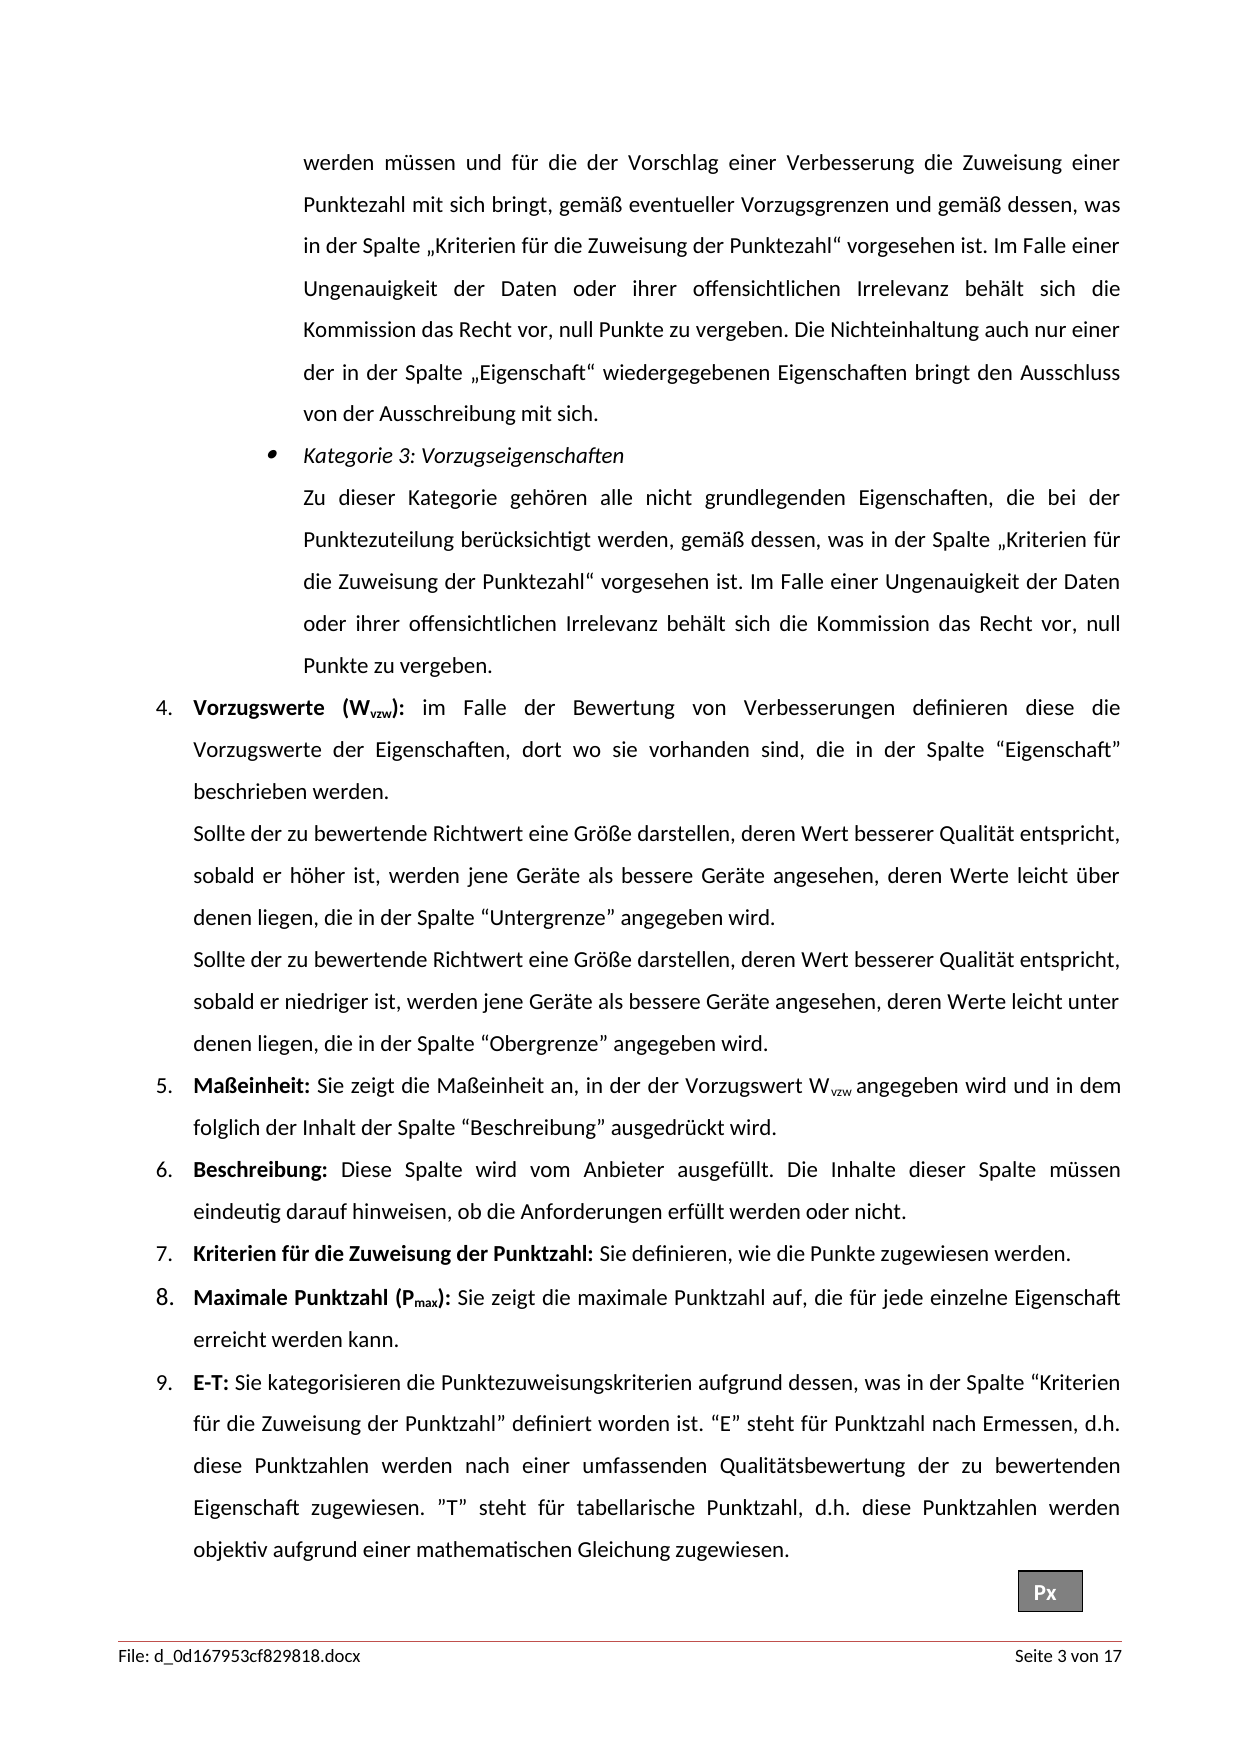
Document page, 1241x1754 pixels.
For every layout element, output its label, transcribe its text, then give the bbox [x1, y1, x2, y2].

text Sollte der zu bewertende Richtwert eine Größe darstellen, deren Wert besserer Qualität entspricht, sobald er höher ist, werden jene Geräte als bessere Geräte angesehen, deren Werte leicht über denen liegen, die in der Spalte “Untergrenze” angegeben wird. [193, 819, 1122, 931]
list Beschreibung: Diese Spalte wird vom Anbieter ausgefüllt. Die Inhalte dieser Spalte müssen eindeutig darauf hinweisen, ob die Anforderungen erfüllt werden oder nicht. [156, 1155, 1122, 1225]
list Kriterien für die Zuweisung der Punktzahl: Sie definieren, wie die Punkte zugewiesen werden. [156, 1239, 1122, 1267]
list Maximale Punktzahl (Pmax): Sie zeigt die maximale Punktzahl auf, die für jede einzelne Eigenschaft erreicht werden kann. [156, 1281, 1122, 1354]
list Zu dieser Kategorie gehören alle nicht grundlegenden Eigenschaften, die bei der Punktezuteilung berücksichtigt werden, gemäß dessen, was in der Spalte „Kriterien für die Zuweisung der Punktezahl“ vorgesehen ist. Im Falle einer Ungenauigkeit der Daten oder ihrer offensichtlichen Irrelevanz behält sich die Kommission das Recht vor, null Punkte zu vergeben. [303, 483, 1122, 679]
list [303, 148, 1122, 428]
list Maßeinheit: Sie zeigt die Maßeinheit an, in der der Vorzugswert Wvzw angegeben wird und in dem folglich der Inhalt der Spalte “Beschreibung” ausgedrückt wird. [156, 1071, 1122, 1141]
list Vorzugswerte (Wvzw): im Falle der Bewertung von Verbesserungen definieren diese die Vorzugswerte der Eigenschaften, dort wo sie vorhanden sind, die in der Spalte “Eigenschaft” beschrieben werden. [156, 693, 1122, 805]
text Sollte der zu bewertende Richtwert eine Größe darstellen, deren Wert besserer Qualität entspricht, sobald er niedriger ist, werden jene Geräte als bessere Geräte angesehen, deren Werte leicht unter denen liegen, die in der Spalte “Obergrenze” angegeben wird. [193, 945, 1122, 1057]
list E-T: Sie kategorisieren die Punktezuweisungskriterien aufgrund dessen, was in der Spalte “Kriterien für die Zuweisung der Punktzahl” definiert worden ist. “E” steht für Punktzahl nach Ermessen, d.h. diese Punktzahlen werden nach einer umfassenden Qualitätsbewertung der zu bewertenden Eigenschaft zugewiesen. ”T” steht für tabellarische Punktzahl, d.h. diese Punktzahlen werden objektiv aufgrund einer mathematischen Gleichung zugewiesen. [156, 1368, 1122, 1563]
list Kategorie 3: Vorzugseigenschaften [266, 442, 1122, 469]
